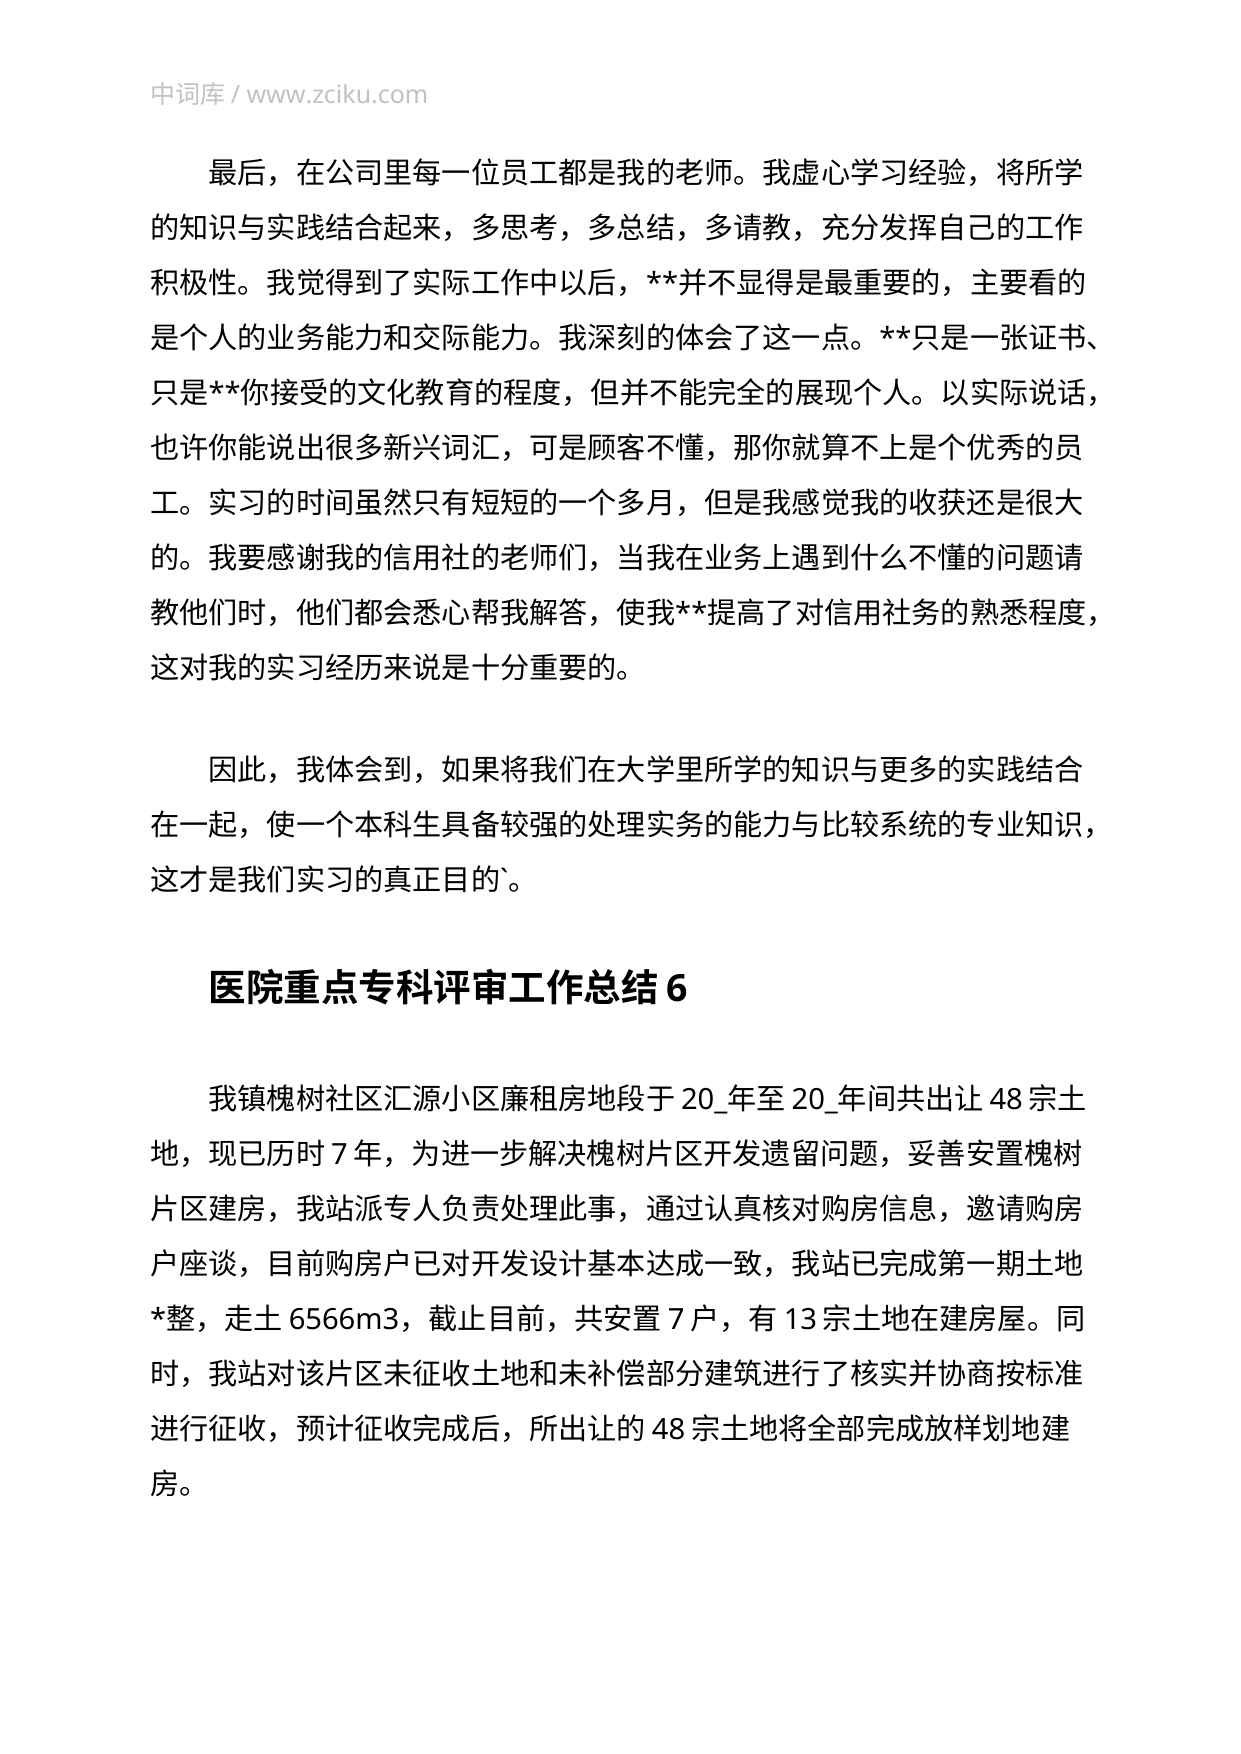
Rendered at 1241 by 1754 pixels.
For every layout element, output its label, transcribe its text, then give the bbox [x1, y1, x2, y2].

text 最后，在公司里每一位员工都是我的老师。我虚心学习经验，将所学的知识与实践结合起来，多思考，多总结，多请教，充分发挥自己的工作积极性。我觉得到了实际工作中以后，**并不显得是最重要的，主要看的是个人的业务能力和交际能力。我深刻的体会了这一点。**只是一张证书、只是**你接受的文化教育的程度，但并不能完全的展现个人。以实际说话，也许你能说出很多新兴词汇，可是顾客不懂，那你就算不上是个优秀的员工。实习的时间虽然只有短短的一个多月，但是我感觉我的收获还是很大的。我要感谢我的信用社的老师们，当我在业务上遇到什么不懂的问题请教他们时，他们都会悉心帮我解答，使我**提高了对信用社务的熟悉程度，这对我的实习经历来说是十分重要的。 [150, 150, 1090, 687]
text 因此，我体会到，如果将我们在大学里所学的知识与更多的实践结合在一起，使一个本科生具备较强的处理实务的能力与比较系统的专业知识，这才是我们实习的真正目的`。 [150, 746, 1090, 898]
text 医院重点专科评审工作总结6 [150, 958, 1090, 1012]
text 我镇槐树社区汇源小区廉租房地段于20_年至20_年间共出让48宗土地，现已历时7年，为进一步解决槐树片区开发遗留问题，妥善安置槐树片区建房，我站派专人负责处理此事，通过认真核对购房信息，邀请购房户座谈，目前购房户已对开发设计基本达成一致，我站已完成第一期土地*整，走土6566m3，截止目前，共安置7户，有13宗土地在建房屋。同时，我站对该片区未征收土地和未补偿部分建筑进行了核实并协商按标准进行征收，预计征收完成后，所出让的48宗土地将全部完成放样划地建房。 [150, 1076, 1090, 1503]
